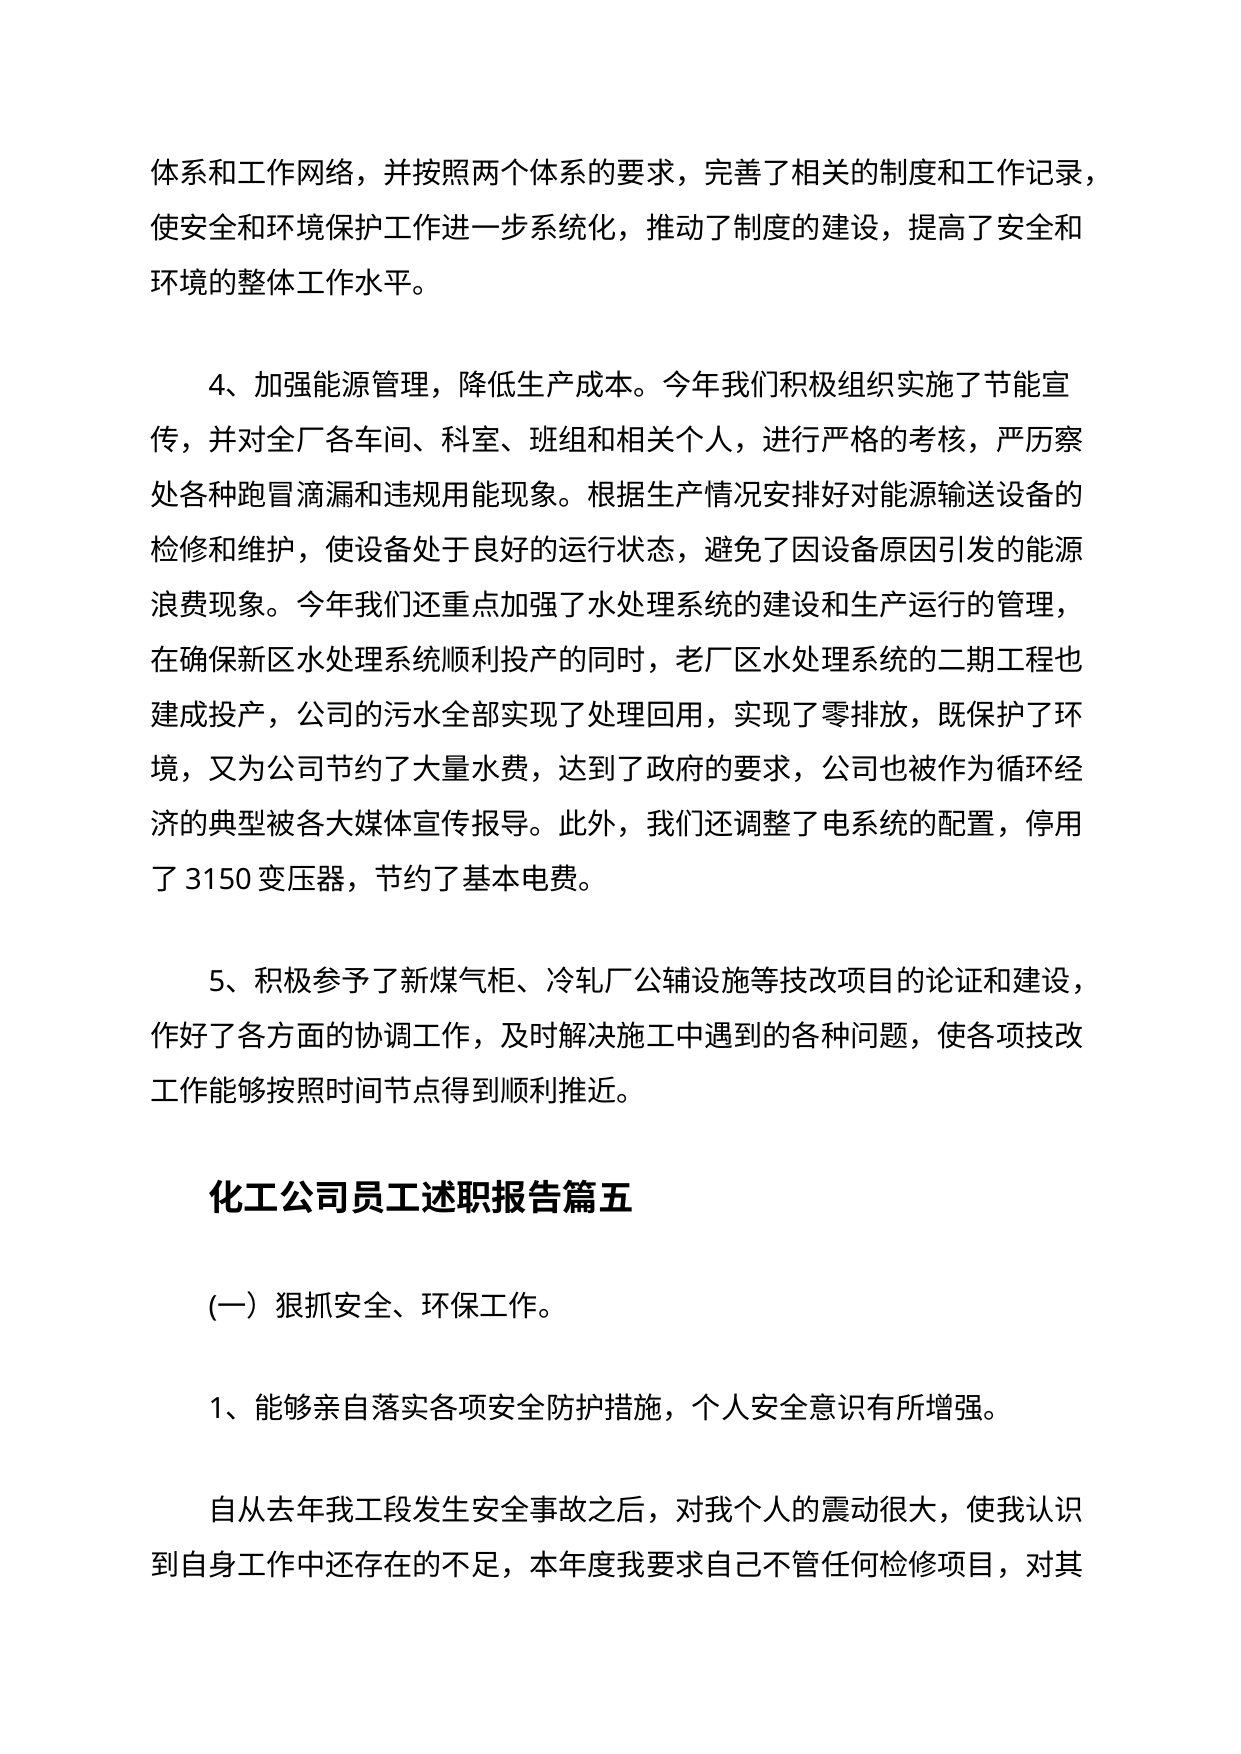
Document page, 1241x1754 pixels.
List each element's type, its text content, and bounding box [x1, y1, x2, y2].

text 5、积极参予了新煤气柜、冷轧厂公辅设施等技改项目的论证和建设，作好了各方面的协调工作，及时解决施工中遇到的各种问题，使各项技改工作能够按照时间节点得到顺利推近。 [150, 958, 1090, 1110]
text 4、加强能源管理，降低生产成本。今年我们积极组织实施了节能宣传，并对全厂各车间、科室、班组和相关个人，进行严格的考核，严历察处各种跑冒滴漏和违规用能现象。根据生产情况安排好对能源输送设备的检修和维护，使设备处于良好的运行状态，避免了因设备原因引发的能源浪费现象。今年我们还重点加强了水处理系统的建设和生产运行的管理，在确保新区水处理系统顺利投产的同时，老厂区水处理系统的二期工程也建成投产，公司的污水全部实现了处理回用，实现了零排放，既保护了环境，又为公司节约了大量水费，达到了政府的要求，公司也被作为循环经济的典型被各大媒体宣传报导。此外，我们还调整了电系统的配置，停用了3150变压器，节约了基本电费。 [150, 362, 1090, 898]
text 1、能够亲自落实各项安全防护措施，个人安全意识有所增强。 [150, 1385, 1090, 1427]
text (一）狠抓安全、环保工作。 [150, 1283, 1090, 1325]
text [150, 150, 1090, 302]
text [150, 1487, 1090, 1584]
text 化工公司员工述职报告篇五 [150, 1169, 1090, 1221]
